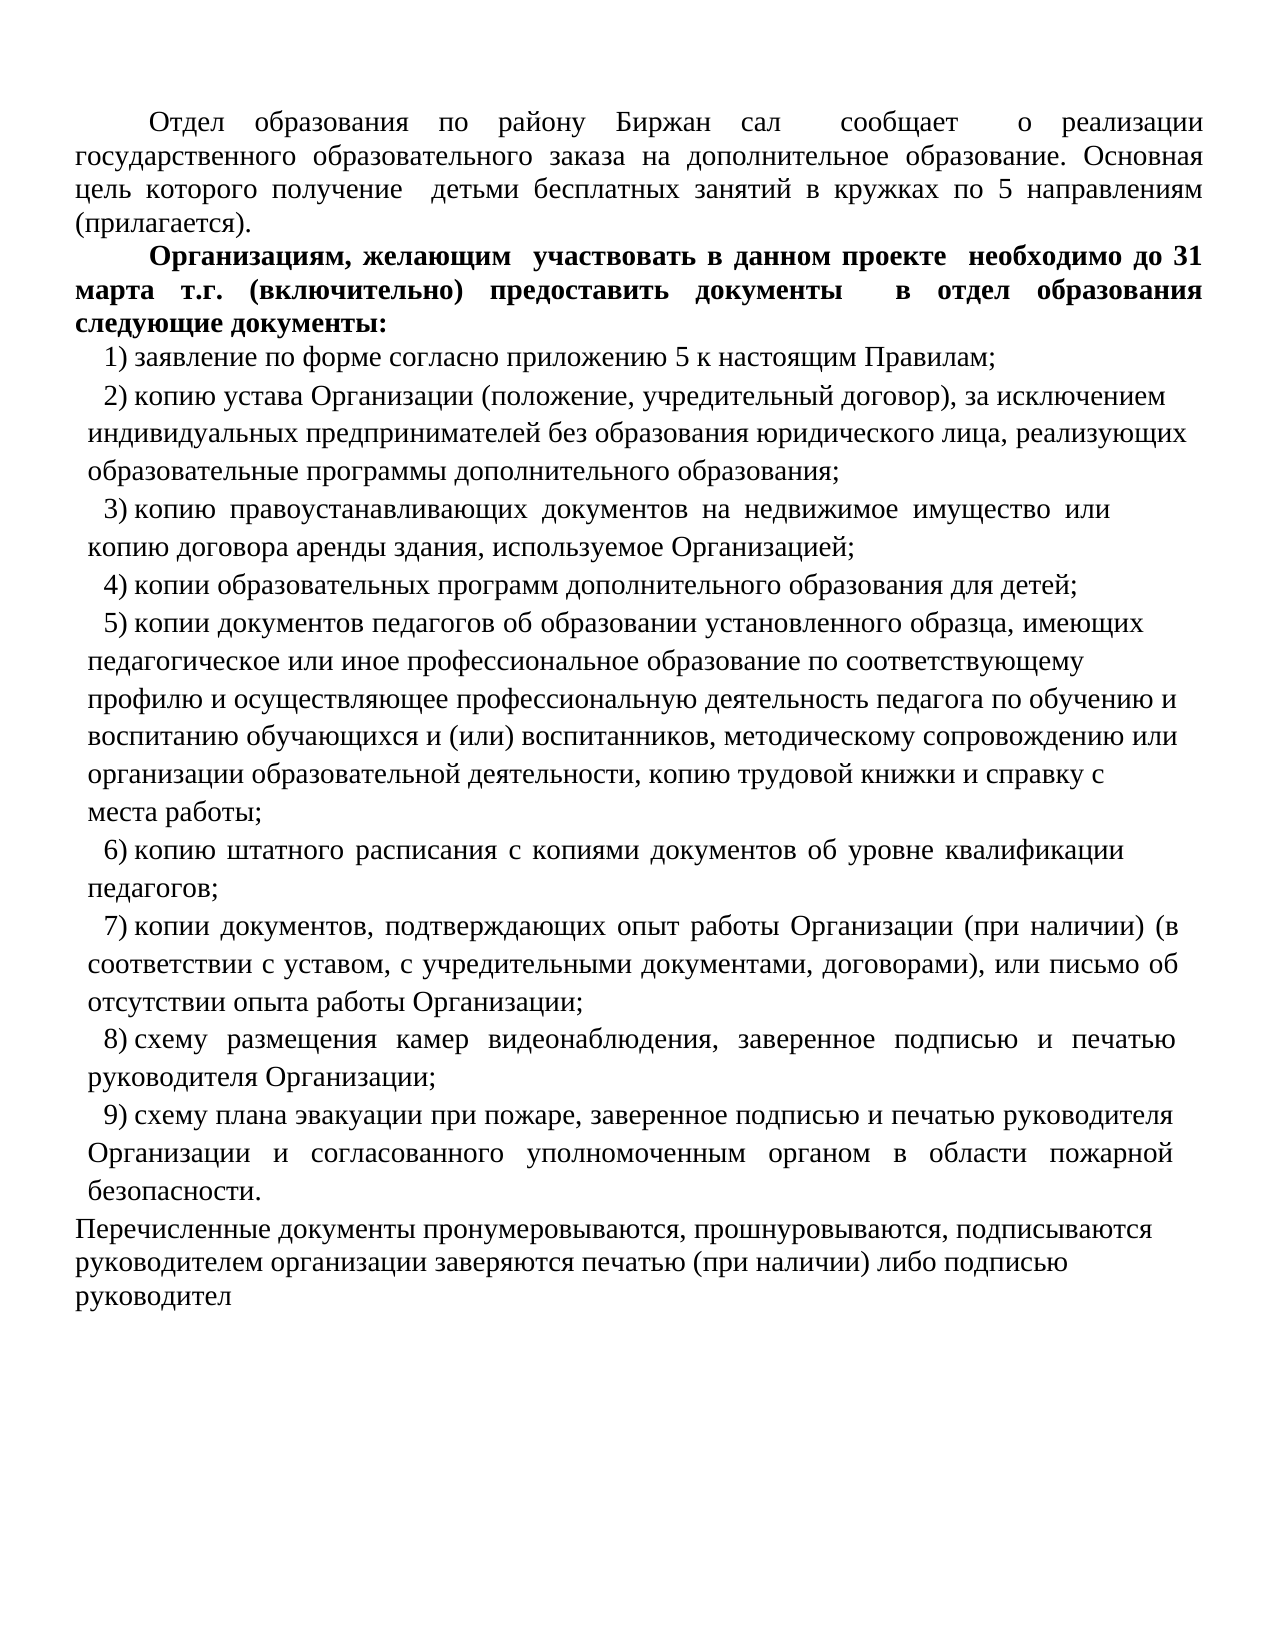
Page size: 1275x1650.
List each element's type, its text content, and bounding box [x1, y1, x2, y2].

list копию штатного расписания с копиями документов об уровне квалификации педагогов; [87, 832, 1177, 904]
text Организациям, желающим участвовать в данном проекте необходимо до 31 марта т.г. (включительно) предоставить документы в отдел образования следующие документы: [75, 238, 1204, 339]
list копии документов, подтверждающих опыт работы Организации (при наличии) (в соответствии с уставом, с учредительными документами, договорами), или письмо об отсутствии опыта работы Организации; [87, 908, 1179, 1017]
list копии образовательных программ дополнительного образования для детей; [87, 567, 1204, 600]
list схему плана эвакуации при пожаре, заверенное подписью и печатью руководителя Организации и согласованного уполномоченным органом в области пожарной безопасности. [87, 1097, 1173, 1206]
list заявление по форме согласно приложению 5 к настоящим Правилам; [87, 339, 1204, 373]
text Отдел образования по району Биржан сал сообщает о реализации государственного образовательного заказа на дополнительное образование. Основная цель которого получение детьми бесплатных занятий в кружках по 5 направлениям (прилагается). [75, 104, 1204, 238]
list схему размещения камер видеонаблюдения, заверенное подписью и печатью руководителя Организации; [87, 1022, 1177, 1093]
list копии документов педагогов об образовании установленного образца, имеющих педагогическое или иное профессиональное образование по соответствующему профилю и осуществляющее профессиональную деятельность педагога по обучению и воспитанию обучающихся и (или) воспитанников, методическому сопровождению или организации образовательной деятельности, копию трудовой книжки и справку с места работы; [87, 605, 1179, 828]
list копию правоустанавливающих документов на недвижимое имущество или копию договора аренды здания, используемое Организацией; [87, 491, 1175, 562]
list копию устава Организации (положение, учредительный договор), за исключением индивидуальных предпринимателей без образования юридического лица, реализующих образовательные программы дополнительного образования; [87, 378, 1187, 487]
text Перечисленные документы пронумеровываются, прошнуровываются, подписываются руководителем организации заверяются печатью (при наличии) либо подписью руководител [75, 1211, 1204, 1311]
